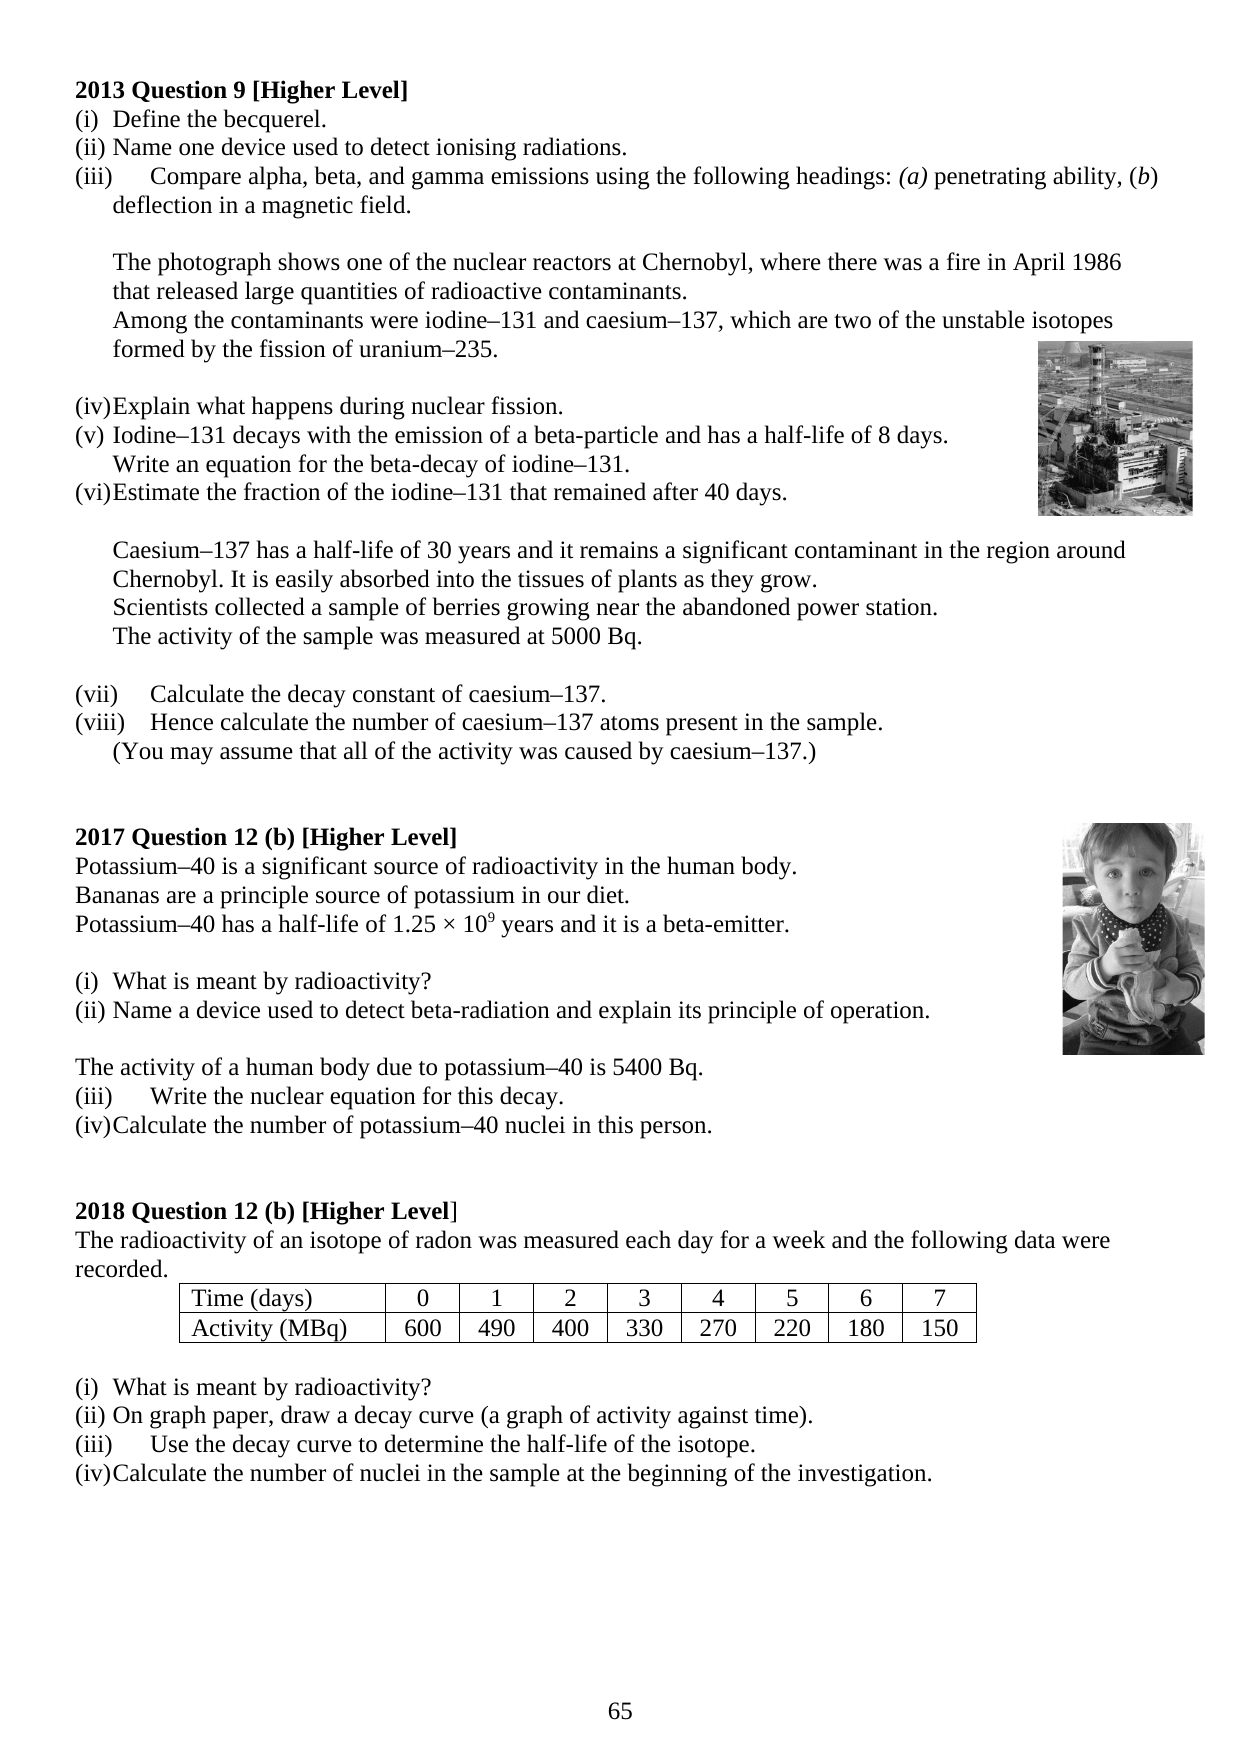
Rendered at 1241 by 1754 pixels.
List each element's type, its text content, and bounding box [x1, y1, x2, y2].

text The radioactivity of an isotope of radon was measured each day for a week and the following data were recorded. [75, 1225, 1165, 1282]
table_cell 150 [903, 1313, 976, 1342]
text Potassium–40 is a significant source of radioactivity in the human body. [75, 851, 1062, 880]
list What is meant by radioactivity? [75, 966, 1062, 995]
text The activity of a human body due to potassium–40 is 5400 Bq. [75, 1052, 1165, 1081]
list Name one device used to detect ionising radiations. [75, 132, 1165, 161]
text Write an equation for the beta-decay of iodine–131. [112, 449, 1038, 477]
list Write the nuclear equation for this decay. [75, 1081, 1165, 1110]
table_cell 330 [608, 1313, 681, 1342]
text Potassium–40 has a half-life of 1.25 × 109 years and it is a beta-emitter. [75, 909, 1062, 937]
table_header 3 [608, 1284, 681, 1312]
table_cell Activity (MBq) [180, 1313, 385, 1342]
table_header 7 [903, 1284, 976, 1312]
table_header Time (days) [180, 1284, 385, 1312]
table_cell 220 [756, 1313, 828, 1342]
text 2018 Question 12 (b) [Higher Level] [75, 1196, 1165, 1225]
table_cell 180 [829, 1313, 902, 1342]
list On graph paper, draw a decay curve (a graph of activity against time). [75, 1401, 1165, 1429]
list Hence calculate the number of caesium–137 atoms present in the sample. (You may assume that all of the activity was caused by caesium–137.) [75, 707, 1165, 765]
text Caesium–137 has a half-life of 30 years and it remains a significant contaminant in the region around Chernobyl. It is easily absorbed into the tissues of plants as they grow. [112, 535, 1165, 592]
table_cell 400 [534, 1313, 607, 1342]
table_cell 270 [682, 1313, 755, 1342]
table_header 6 [829, 1284, 902, 1312]
text The photograph shows one of the nuclear reactors at Chernobyl, where there was a fire in April 1986 that released large quantities of radioactive contaminants. [112, 247, 1165, 305]
table_header 1 [460, 1284, 533, 1312]
list Calculate the number of nuclei in the sample at the beginning of the investigation. [75, 1458, 1165, 1487]
text Scientists collected a sample of berries growing near the abandoned power station. The activity of the sample was measured at 5000 Bq. [112, 592, 1165, 650]
list Compare alpha, beta, and gamma emissions using the following headings: (a) penetrating ability, (b) deflection in a magnetic field. [75, 161, 1165, 219]
text 2017 Question 12 (b) [Higher Level] [75, 822, 1165, 851]
text Among the contaminants were iodine–131 and caesium–137, which are two of the unstable isotopes formed by the fission of uranium–235. [112, 305, 1165, 362]
table_cell 490 [460, 1313, 533, 1342]
list Estimate the fraction of the iodine–131 that remained after 40 days. [75, 477, 1038, 506]
table_header 2 [534, 1284, 607, 1312]
list Calculate the number of potassium–40 nuclei in this person. [75, 1110, 1165, 1139]
table_header 4 [682, 1284, 755, 1312]
text 2013 Question 9 [Higher Level] [75, 75, 1165, 104]
list What is meant by radioactivity? [75, 1372, 1165, 1401]
text Bananas are a principle source of potassium in our diet. [75, 880, 1062, 909]
table_header 0 [386, 1284, 459, 1312]
list Use the decay curve to determine the half‐life of the isotope. [75, 1429, 1165, 1458]
list Iodine–131 decays with the emission of a beta-particle and has a half-life of 8 days. [75, 420, 1038, 449]
list Calculate the decay constant of caesium–137. [75, 679, 1165, 707]
list Explain what happens during nuclear fission. [75, 391, 1038, 420]
table_cell 600 [386, 1313, 459, 1342]
list Define the becquerel. [75, 104, 1165, 132]
table_header 5 [756, 1284, 828, 1312]
list Name a device used to detect beta-radiation and explain its principle of operation. [75, 995, 1062, 1024]
